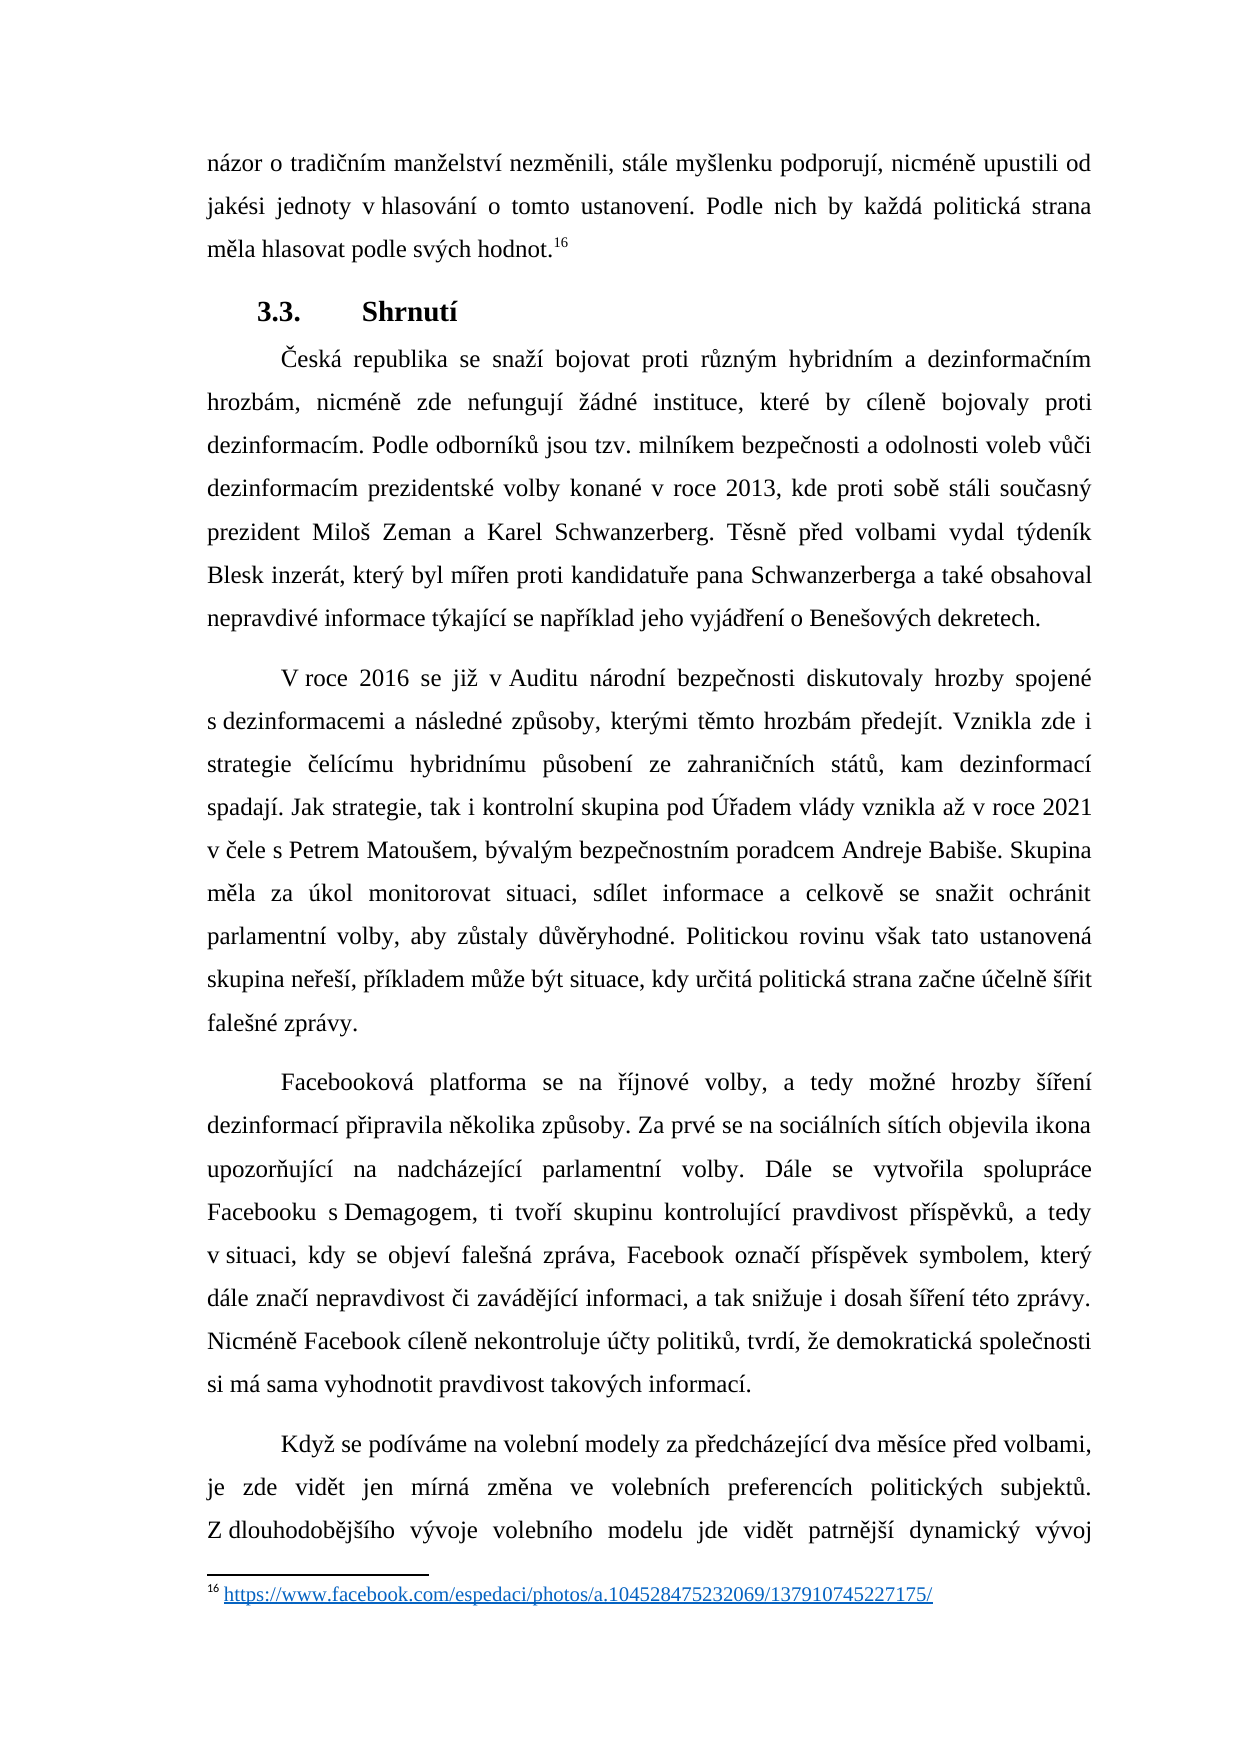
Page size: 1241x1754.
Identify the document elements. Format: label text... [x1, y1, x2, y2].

text V roce 2016 se již v Auditu národní bezpečnosti diskutovaly hrozby spojené s dezinformacemi a následné způsoby, kterými těmto hrozbám předejít. Vznikla zde i strategie čelícímu hybridnímu působení ze zahraničních států, kam dezinformací spadají. Jak strategie, tak i kontrolní skupina pod Úřadem vlády vznikla až v roce 2021 v čele s Petrem Matoušem, bývalým bezpečnostním poradcem Andreje Babiše. Skupina měla za úkol monitorovat situaci, sdílet informace a celkově se snažit ochránit parlamentní volby, aby zůstaly důvěryhodné. Politickou rovinu však tato ustanovená skupina neřeší, příkladem může být situace, kdy určitá politická strana začne účelně šířit falešné zprávy. [207, 663, 1092, 1036]
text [207, 148, 1092, 263]
text Česká republika se snaží bojovat proti různým hybridním a dezinformačním hrozbám, nicméně zde nefungují žádné instituce, které by cíleně bojovaly proti dezinformacím. Podle odborníků jsou tzv. milníkem bezpečnosti a odolnosti voleb vůči dezinformacím prezidentské volby konané v roce 2013, kde proti sobě stáli současný prezident Miloš Zeman a Karel Schwanzerberg. Těsně před volbami vydal týdeník Blesk inzerát, který byl mířen proti kandidatuře pana Schwanzerberga a také obsahoval nepravdivé informace týkající se například jeho vyjádření o Benešových dekretech. [207, 344, 1092, 632]
subtitle Shrnutí [257, 294, 1092, 327]
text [207, 1429, 1092, 1544]
text Facebooková platforma se na říjnové volby, a tedy možné hrozby šíření dezinformací připravila několika způsoby. Za prvé se na sociálních sítích objevila ikona upozorňující na nadcházející parlamentní volby. Dále se vytvořila spolupráce Facebooku s Demagogem, ti tvoří skupinu kontrolující pravdivost příspěvků, a tedy v situaci, kdy se objeví falešná zpráva, Facebook označí příspěvek symbolem, který dále značí nepravdivost či zavádějící informaci, a tak snižuje i dosah šíření této zprávy. Nicméně Facebook cíleně nekontroluje účty politiků, tvrdí, že demokratická společnosti si má sama vyhodnotit pravdivost takových informací. [207, 1067, 1092, 1398]
